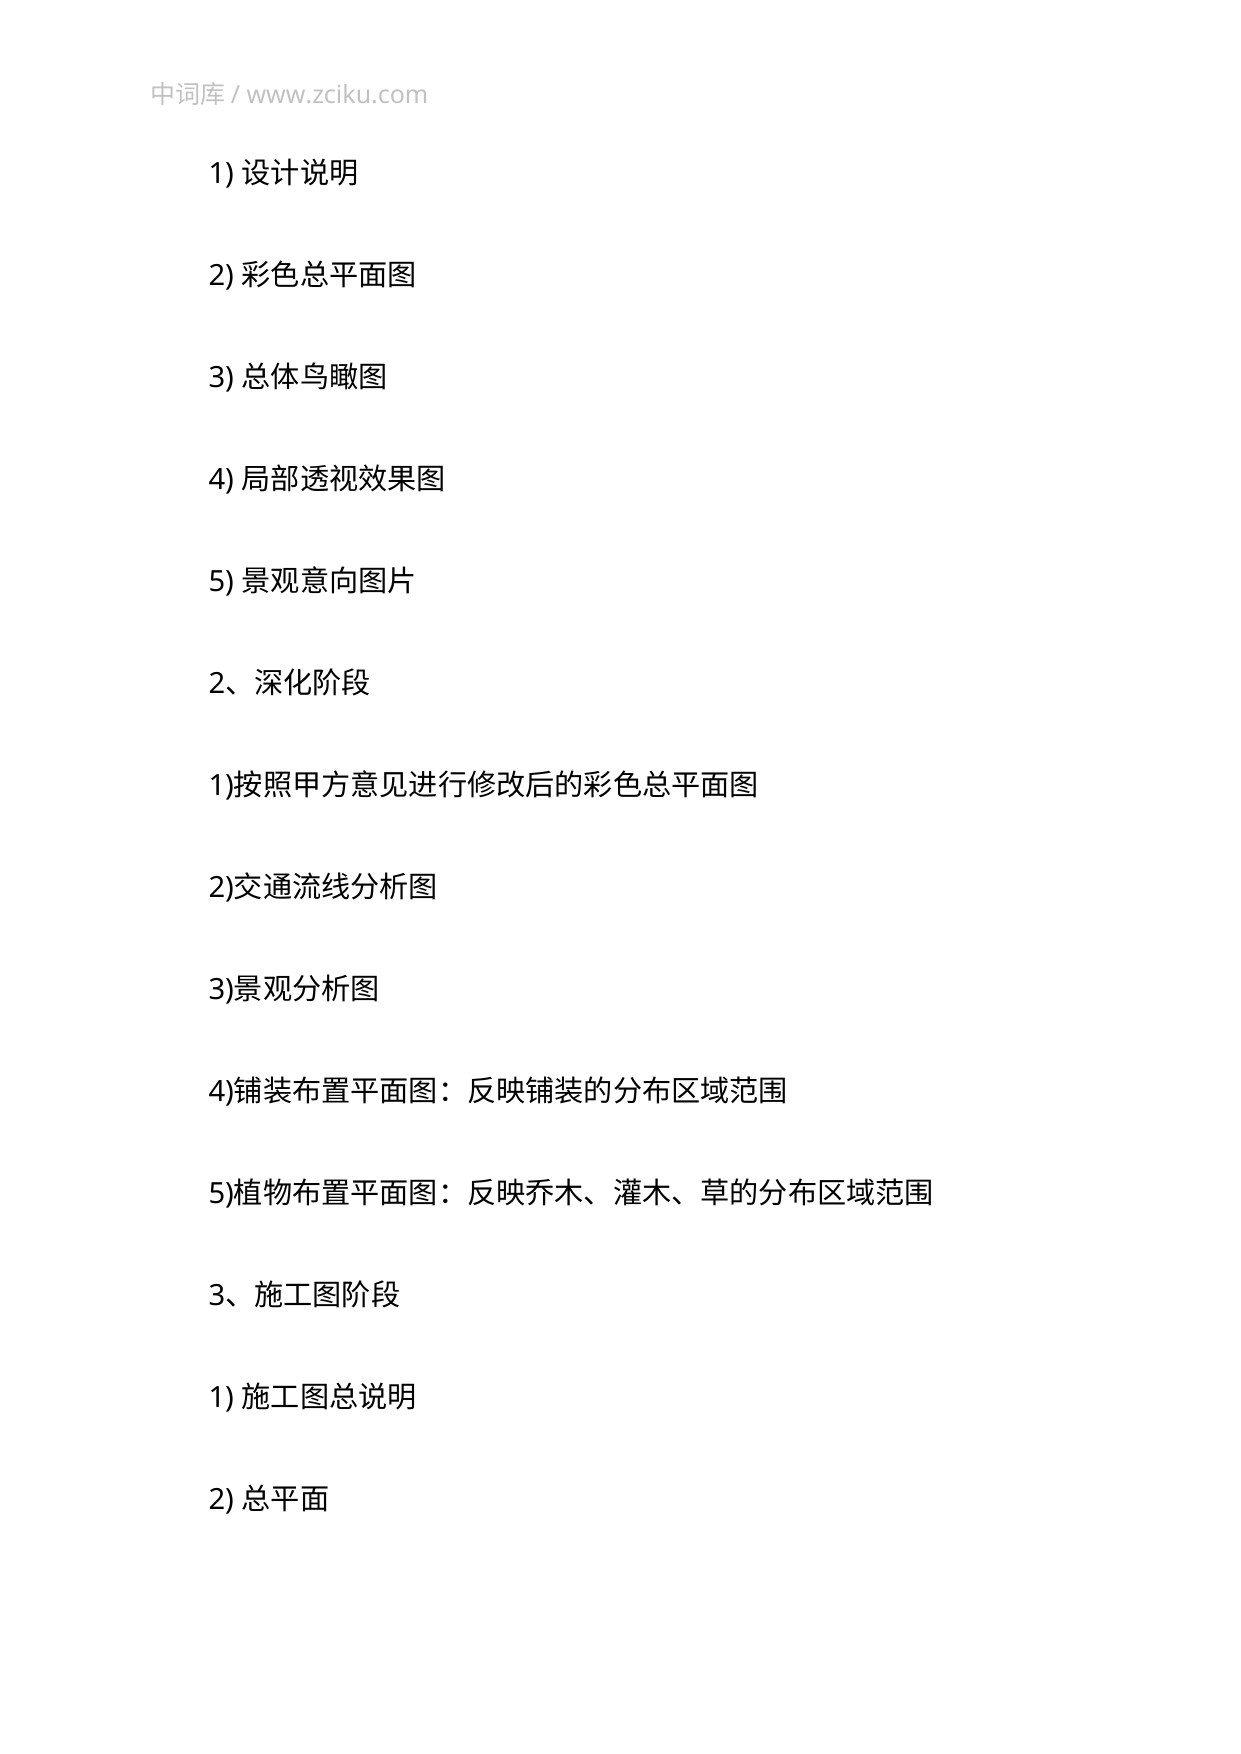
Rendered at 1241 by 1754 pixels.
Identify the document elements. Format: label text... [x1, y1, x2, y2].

text 1) 设计说明 [150, 150, 1090, 192]
text 3)景观分析图 [150, 966, 1090, 1008]
text 2、深化阶段 [150, 660, 1090, 702]
text 3、施工图阶段 [150, 1272, 1090, 1314]
text 2) 彩色总平面图 [150, 252, 1090, 294]
text 4) 局部透视效果图 [150, 456, 1090, 498]
text 2) 总平面 [150, 1476, 1090, 1518]
text 3) 总体鸟瞰图 [150, 354, 1090, 396]
text 5) 景观意向图片 [150, 558, 1090, 600]
text 4)铺装布置平面图：反映铺装的分布区域范围 [150, 1068, 1090, 1110]
text 1)按照甲方意见进行修改后的彩色总平面图 [150, 762, 1090, 804]
text 1) 施工图总说明 [150, 1374, 1090, 1416]
text 5)植物布置平面图：反映乔木、灌木、草的分布区域范围 [150, 1170, 1090, 1212]
text 2)交通流线分析图 [150, 864, 1090, 906]
